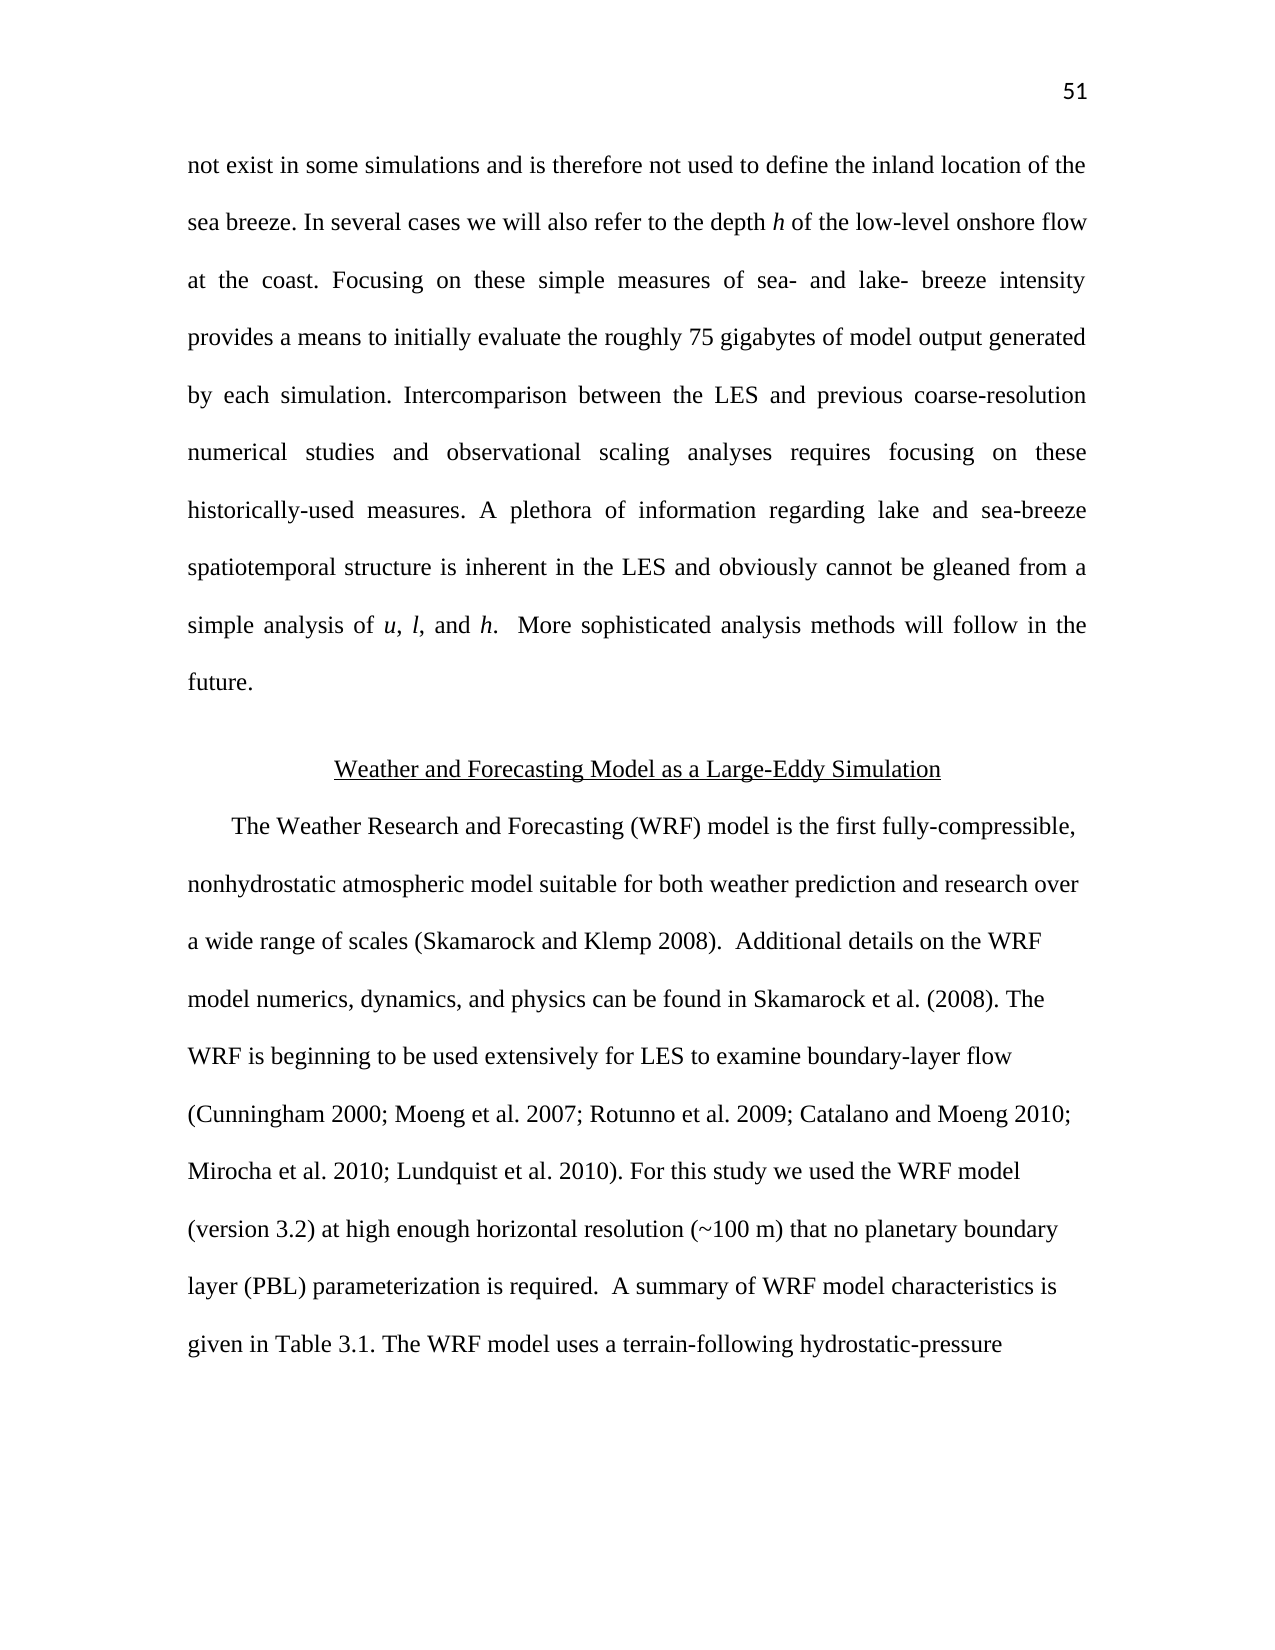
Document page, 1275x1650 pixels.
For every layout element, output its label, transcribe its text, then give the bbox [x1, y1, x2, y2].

text The Weather Research and Forecasting (WRF) model is the first fully-compressible, nonhydrostatic atmospheric model suitable for both weather prediction and research over a wide range of scales (Skamarock and Klemp 2008). Additional details on the WRF model numerics, dynamics, and physics can be found in Skamarock et al. (2008). The WRF is beginning to be used extensively for LES to examine boundary-layer flow (Cunningham 2000; Moeng et al. 2007; Rotunno et al. 2009; Catalano and Moeng 2010; Mirocha et al. 2010; Lundquist et al. 2010). For this study we used the WRF model (version 3.2) at high enough horizontal resolution (~100 m) that no planetary boundary layer (PBL) parameterization is required. A summary of WRF model characteristics is given in Table 3.1. The WRF model uses a terrain-following hydrostatic-pressure [187, 811, 1087, 1357]
text Weather and Forecasting Model as a Large-Eddy Simulation [187, 754, 1087, 782]
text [187, 150, 1087, 696]
